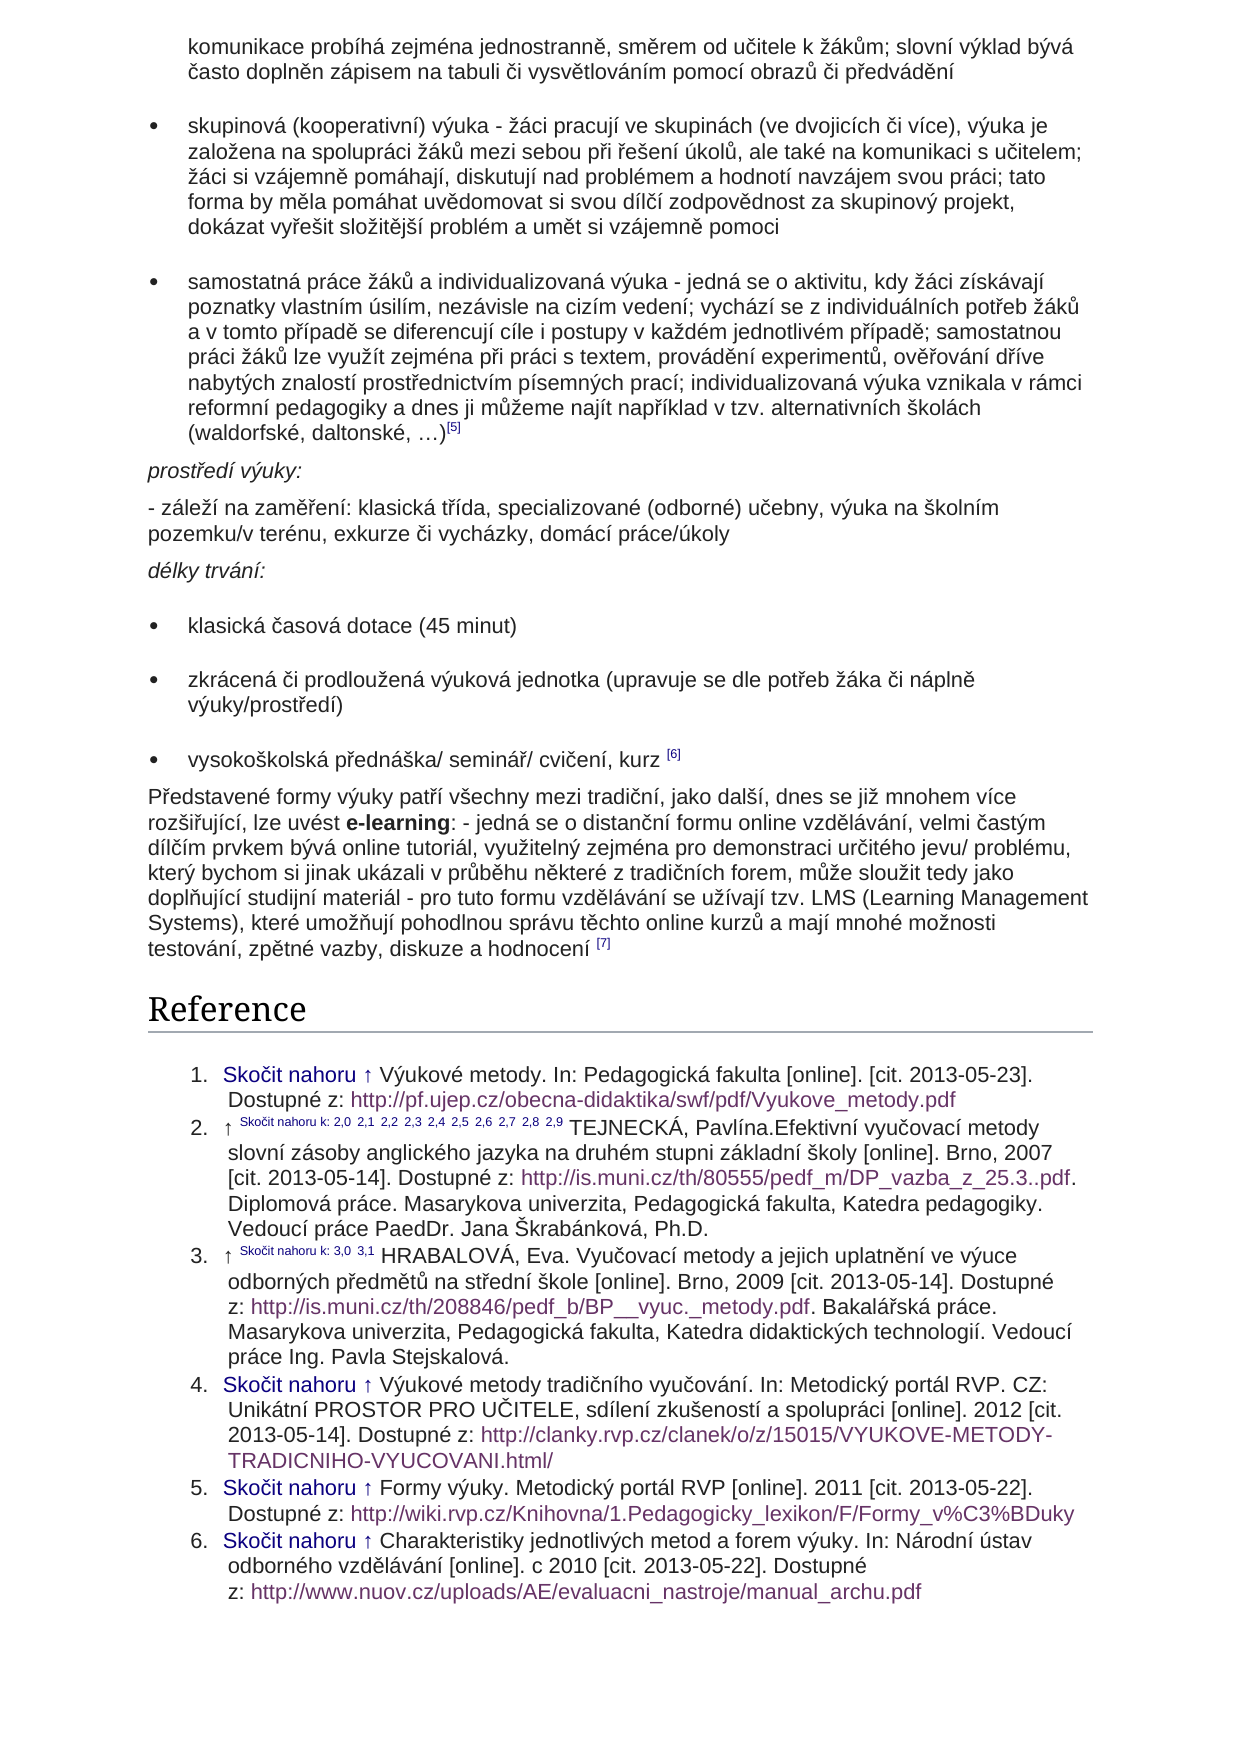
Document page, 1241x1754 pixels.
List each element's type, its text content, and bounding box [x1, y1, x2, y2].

list zkrácená či prodloužená výuková jednotka (upravuje se dle potřeb žáka či náplně výuky/prostředí) [150, 667, 1093, 717]
text prostředí výuky: [148, 458, 1093, 483]
text Představené formy výuky patří všechny mezi tradiční, jako další, dnes se již mnohem více rozšiřující, lze uvést e-learning: - jedná se o distanční formu online vzdělávání, velmi častým dílčím prvkem bývá online tutoriál, využitelný zejména pro demonstraci určitého jevu/ problému, který bychom si jinak ukázali v průběhu některé z tradičních forem, může sloužit tedy jako doplňující studijní materiál - pro tuto formu vzdělávání se užívají tzv. LMS (Learning Management Systems), které umožňují pohodlnou správu těchto online kurzů a mají mnohé možnosti testování, zpětné vazby, diskuze a hodnocení [7] [148, 784, 1093, 961]
list Skočit nahoru ↑ Výukové metody tradičního vyučování. In: Metodický portál RVP. CZ: Unikátní PROSTOR PRO UČITELE, sdílení zkušeností a spolupráci [online]. 2012 [cit. 2013-05-14]. Dostupné z: http://clanky.rvp.cz/clanek/o/z/15015/VYUKOVE-METODY-TRADICNIHO-VYUCOVANI.html/ [190, 1372, 1093, 1473]
list ↑ Skočit nahoru k: 3,0 3,1 HRABALOVÁ, Eva. Vyučovací metody a jejich uplatnění ve výuce odborných předmětů na střední škole [online]. Brno, 2009 [cit. 2013-05-14]. Dostupné z: http://is.muni.cz/th/208846/pedf_b/BP__vyuc._metody.pdf. Bakalářská práce. Masarykova univerzita, Pedagogická fakulta, Katedra didaktických technologií. Vedoucí práce Ing. Pavla Stejskalová. [190, 1243, 1093, 1369]
list Skočit nahoru ↑ Výukové metody. In: Pedagogická fakulta [online]. [cit. 2013-05-23]. Dostupné z: http://pf.ujep.cz/obecna-didaktika/swf/pdf/Vyukove_metody.pdf [190, 1062, 1093, 1112]
list Skočit nahoru ↑ Formy výuky. Metodický portál RVP [online]. 2011 [cit. 2013-05-22]. Dostupné z: http://wiki.rvp.cz/Knihovna/1.Pedagogicky_lexikon/F/Formy_v%C3%BDuky [190, 1475, 1093, 1526]
list Skočit nahoru ↑ Charakteristiky jednotlivých metod a forem výuky. In: Národní ústav odborného vzdělávání [online]. c 2010 [cit. 2013-05-22]. Dostupné z: http://www.nuov.cz/uploads/AE/evaluacni_nastroje/manual_archu.pdf [190, 1528, 1093, 1604]
list ↑ Skočit nahoru k: 2,0 2,1 2,2 2,3 2,4 2,5 2,6 2,7 2,8 2,9 TEJNECKÁ, Pavlína.Efektivní vyučovací metody slovní zásoby anglického jazyka na druhém stupni základní školy [online]. Brno, 2007 [cit. 2013-05-14]. Dostupné z: http://is.muni.cz/th/80555/pedf_m/DP_vazba_z_25.3..pdf. Diplomová práce. Masarykova univerzita, Pedagogická fakulta, Katedra pedagogiky. Vedoucí práce PaedDr. Jana Škrabánková, Ph.D. [190, 1115, 1093, 1241]
list vysokoškolská přednáška/ seminář/ cvičení, kurz [6] [150, 747, 1093, 772]
list samostatná práce žáků a individualizovaná výuka - jedná se o aktivitu, kdy žáci získávají poznatky vlastním úsilím, nezávisle na cizím vedení; vychází se z individuálních potřeb žáků a v tomto případě se diferencují cíle i postupy v každém jednotlivém případě; samostatnou práci žáků lze využít zejména při práci s textem, provádění experimentů, ověřování dříve nabytých znalostí prostřednictvím písemných prací; individualizovaná výuka vznikala v rámci reformní pedagogiky a dnes ji můžeme najít například v tzv. alternativních školách (waldorfské, daltonské, …)[5] [150, 269, 1093, 445]
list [150, 34, 1093, 84]
list klasická časová dotace (45 minut) [150, 613, 1093, 638]
list skupinová (kooperativní) výuka - žáci pracují ve skupinách (ve dvojicích či více), výuka je založena na spolupráci žáků mezi sebou při řešení úkolů, ale také na komunikaci s učitelem; žáci si vzájemně pomáhají, diskutují nad problémem a hodnotí navzájem svou práci; tato forma by měla pomáhat uvědomovat si svou dílčí zodpovědnost za skupinový projekt, dokázat vyřešit složitější problém a umět si vzájemně pomoci [150, 113, 1093, 239]
text - záleží na zaměření: klasická třída, specializované (odborné) učebny, výuka na školním pozemku/v terénu, exkurze či vycházky, domácí práce/úkoly [148, 495, 1093, 546]
text Reference [148, 986, 1093, 1031]
text délky trvání: [148, 558, 1093, 583]
